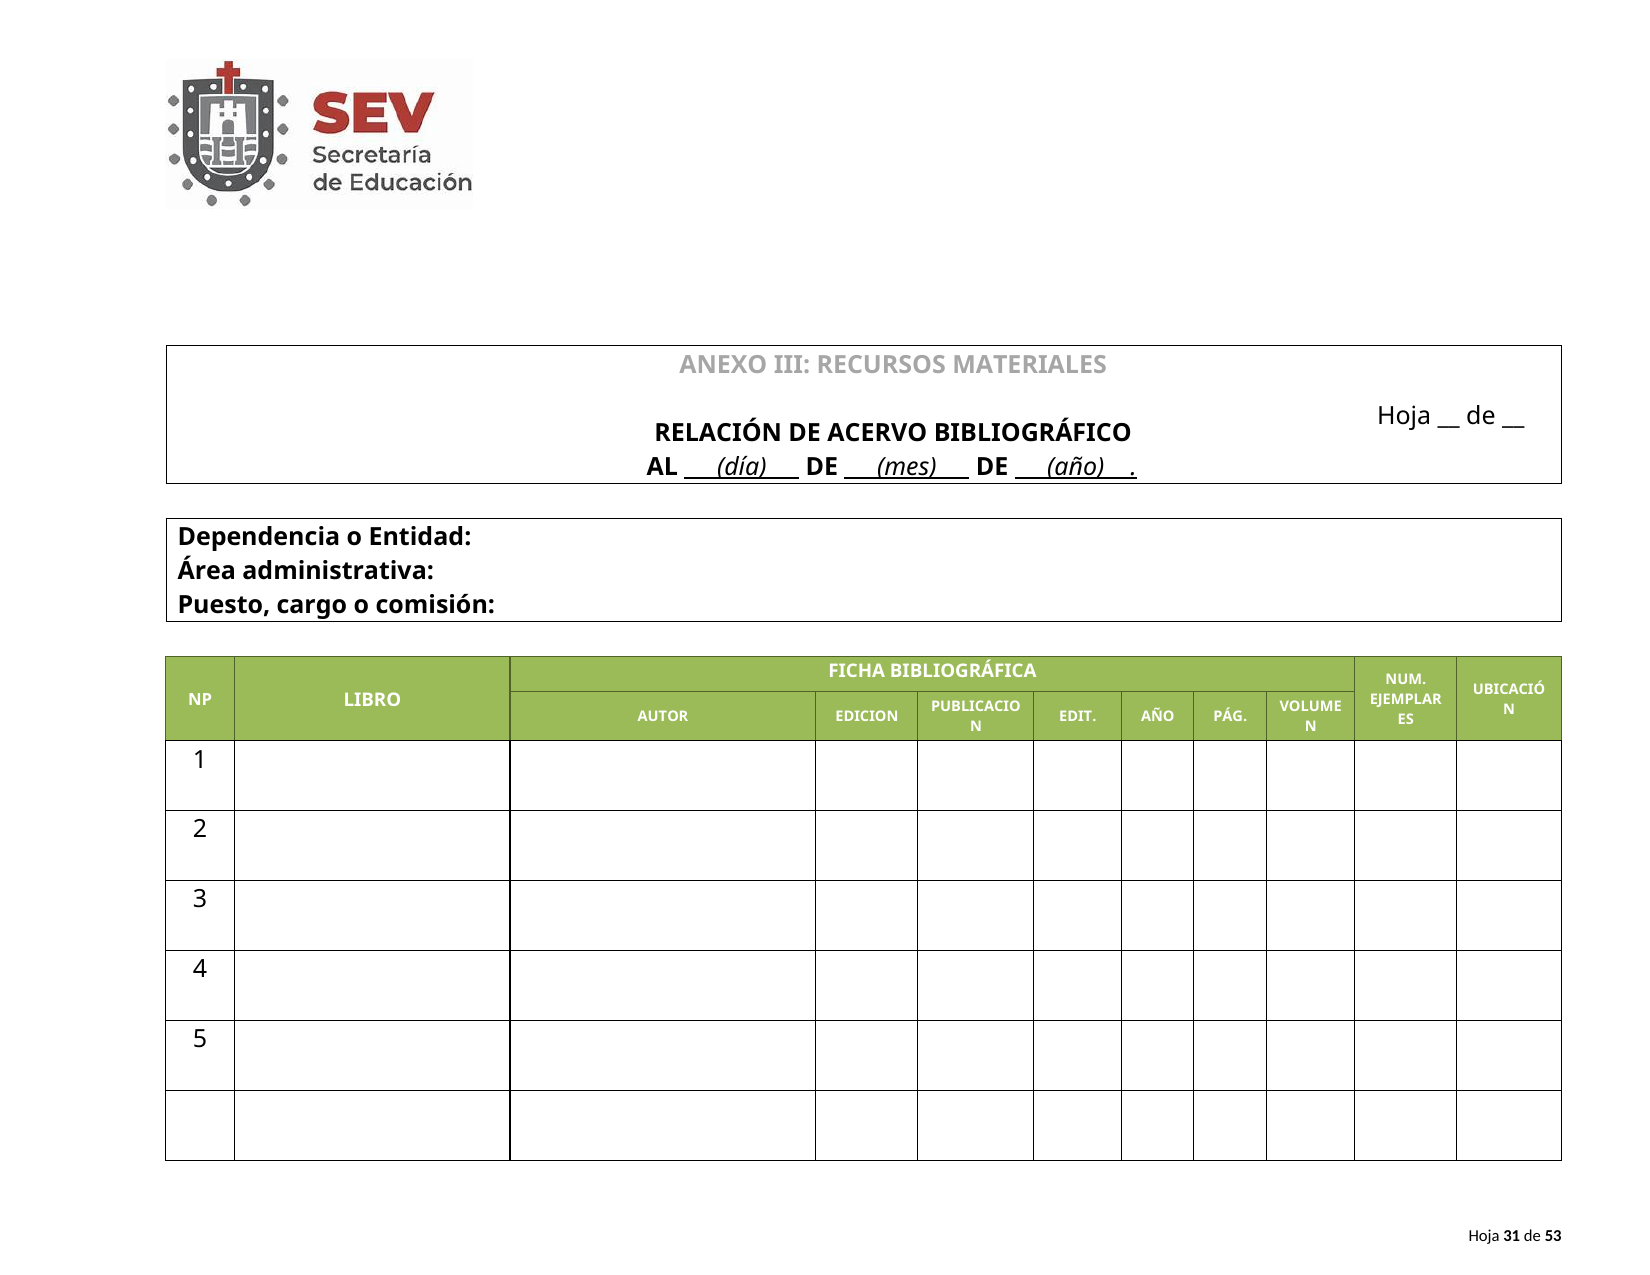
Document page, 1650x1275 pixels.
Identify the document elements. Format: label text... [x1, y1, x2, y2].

table_cell [1355, 1091, 1456, 1159]
table_cell [816, 1021, 917, 1090]
table_header UBICACIÓN [1457, 657, 1561, 740]
table_cell [1122, 1091, 1193, 1159]
table_cell [1122, 811, 1193, 880]
table_cell [1267, 951, 1354, 1020]
table_cell [235, 741, 509, 810]
table_cell [1355, 881, 1456, 950]
table_cell [1457, 951, 1561, 1020]
table_cell [1457, 881, 1561, 950]
picture [165, 59, 474, 209]
table_header NP [166, 657, 234, 740]
table_cell [235, 1091, 509, 1159]
table_cell AUTOR [511, 692, 815, 740]
table_header FICHA BIBLIOGRÁFICA [511, 657, 1354, 691]
table_cell [1194, 951, 1266, 1020]
table_cell [816, 1091, 917, 1159]
table_cell [511, 741, 815, 810]
table_cell [918, 881, 1033, 950]
table_cell [1355, 951, 1456, 1020]
table_cell [511, 1091, 815, 1159]
table_cell [1034, 741, 1121, 810]
table_cell [1267, 1021, 1354, 1090]
table_cell [235, 1021, 509, 1090]
table_header Dependencia o Entidad: Área administrativa: Puesto, cargo o comisión: [167, 519, 1561, 621]
table_cell 3 [166, 881, 234, 950]
table_cell [1194, 811, 1266, 880]
table_cell [918, 1021, 1033, 1090]
table_cell 4 [166, 951, 234, 1020]
table_cell [1267, 881, 1354, 950]
table_cell [918, 1091, 1033, 1159]
table_cell [166, 1091, 234, 1159]
table_header LIBRO [235, 657, 509, 740]
table_cell [1457, 811, 1561, 880]
table_cell [1194, 741, 1266, 810]
table_cell [1034, 1021, 1121, 1090]
table_cell [918, 741, 1033, 810]
table_cell [1034, 811, 1121, 880]
table_cell [1267, 741, 1354, 810]
table_cell AÑO [1122, 692, 1193, 740]
table_cell [1194, 1021, 1266, 1090]
table_cell 1 [166, 741, 234, 810]
table_cell PUBLICACION [918, 692, 1033, 740]
table_cell [1034, 881, 1121, 950]
table_cell [511, 881, 815, 950]
table_cell [235, 951, 509, 1020]
table_cell [1034, 951, 1121, 1020]
table_cell EDICION [816, 692, 917, 740]
table_cell [1267, 811, 1354, 880]
table_cell [816, 881, 917, 950]
table_header Hoja __ de __ [1339, 346, 1561, 483]
table_cell [1122, 951, 1193, 1020]
table_cell [1194, 881, 1266, 950]
table_cell [235, 881, 509, 950]
table_cell [816, 811, 917, 880]
table_cell [235, 811, 509, 880]
table_cell 5 [166, 1021, 234, 1090]
table_cell [1355, 1021, 1456, 1090]
table_cell 2 [166, 811, 234, 880]
table_cell [511, 1021, 815, 1090]
table_cell [1355, 811, 1456, 880]
table_cell PÁG. [1194, 692, 1266, 740]
table_cell [1034, 1091, 1121, 1159]
table_cell [1267, 1091, 1354, 1159]
table_cell EDIT. [1034, 692, 1121, 740]
table_cell [816, 951, 917, 1020]
table_cell [1122, 881, 1193, 950]
table_cell [511, 811, 815, 880]
table_cell [816, 741, 917, 810]
table_cell [1194, 1091, 1266, 1159]
table_cell [1457, 1091, 1561, 1159]
table_header [167, 346, 334, 483]
table_cell [511, 951, 815, 1020]
table_cell [1457, 741, 1561, 810]
table_cell [1457, 1021, 1561, 1090]
table_header ANEXO III: RECURSOS MATERIALES RELACIÓN DE ACERVO BIBLIOGRÁFICO AL (día) DE (mes) DE (año) . [334, 346, 1339, 483]
table_cell [918, 951, 1033, 1020]
table_cell [1122, 741, 1193, 810]
table_cell [1355, 741, 1456, 810]
table_cell VOLUMEN [1267, 692, 1354, 740]
table_header NUM. EJEMPLARES [1355, 657, 1456, 740]
table_cell [918, 811, 1033, 880]
table_cell [1122, 1021, 1193, 1090]
